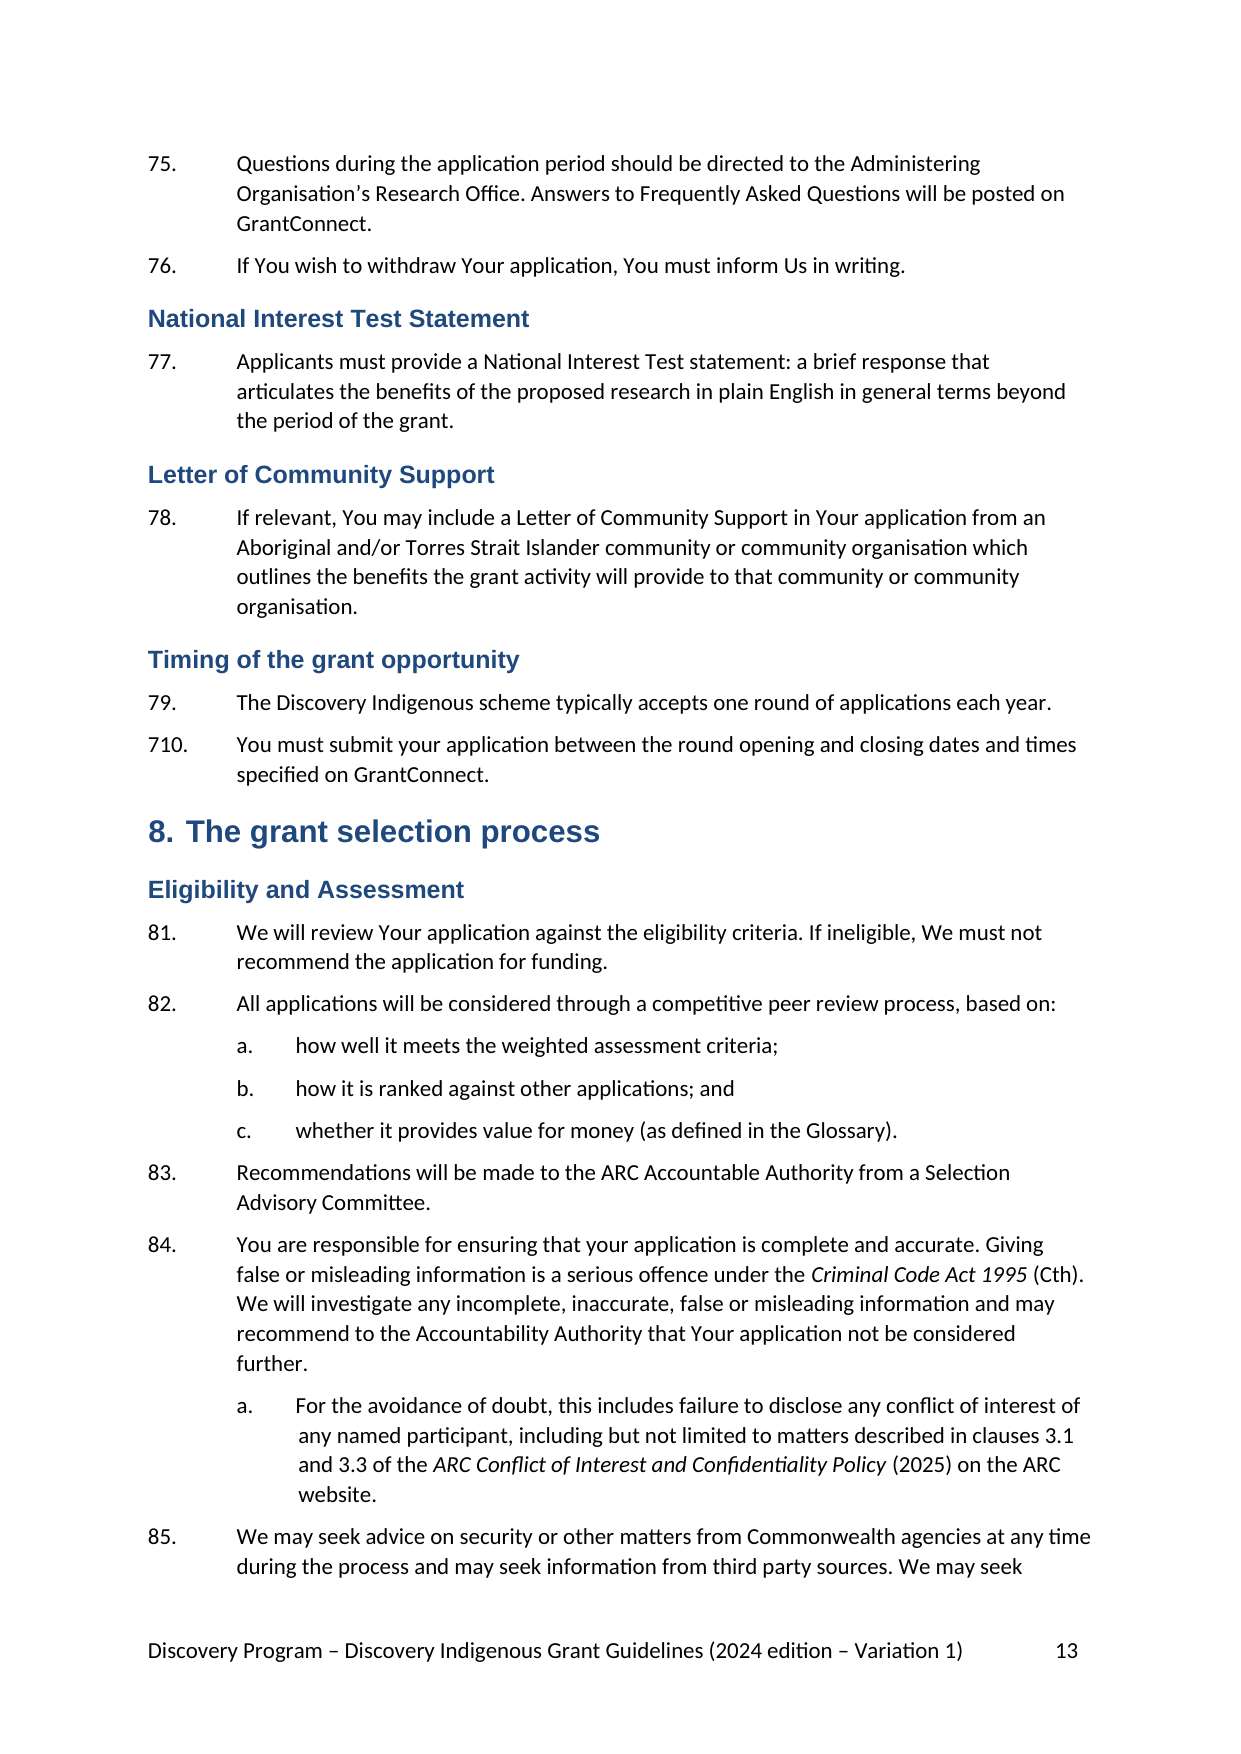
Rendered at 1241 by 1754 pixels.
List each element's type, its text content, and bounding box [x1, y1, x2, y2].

subtitle Eligibility and Assessment [148, 874, 1092, 903]
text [148, 1521, 1092, 1580]
subtitle Letter of Community Support [148, 460, 1092, 489]
list how well it meets the weighted assessment criteria; [236, 1030, 1092, 1060]
text We will review Your application against the eligibility criteria. If ineligible, We must not recommend the application for funding. [148, 916, 1092, 975]
text If You wish to withdraw Your application, You must inform Us in writing. [148, 249, 1092, 279]
list For the avoidance of doubt, this includes failure to disclose any conflict of interest of any named participant, including but not limited to matters described in clauses 3.1 and 3.3 of the ARC Conflict of Interest and Confidentiality Policy (2025) on the ARC website. [236, 1389, 1092, 1508]
text You must submit your application between the round opening and closing dates and times specified on GrantConnect. [148, 729, 1092, 788]
text Questions during the application period should be directed to the Administering Organisation’s Research Office. Answers to Frequently Asked Questions will be posted on GrantConnect. [148, 148, 1092, 237]
text If relevant, You may include a Letter of Community Support in Your application from an Aboriginal and/or Torres Strait Islander community or community organisation which outlines the benefits the grant activity will provide to that community or community organisation. [148, 501, 1092, 620]
subtitle The grant selection process [148, 813, 1092, 849]
text Applicants must provide a National Interest Test statement: a brief response that articulates the benefits of the proposed research in plain English in general terms beyond the period of the grant. [148, 346, 1092, 435]
subtitle National Interest Test Statement [148, 304, 1092, 333]
text You are responsible for ensuring that your application is complete and accurate. Giving false or misleading information is a serious offence under the Criminal Code Act 1995 (Cth). We will investigate any incomplete, inaccurate, false or misleading information and may recommend to the Accountability Authority that Your application not be considered further. [148, 1228, 1092, 1377]
text The Discovery Indigenous scheme typically accepts one round of applications each year. [148, 687, 1092, 716]
subtitle Timing of the grant opportunity [148, 645, 1092, 674]
list whether it provides value for money (as defined in the Glossary). [236, 1114, 1092, 1144]
text Recommendations will be made to the ARC Accountable Authority from a Selection Advisory Committee. [148, 1157, 1092, 1216]
text All applications will be considered through a competitive peer review process, based on: [148, 988, 1092, 1017]
list how it is ranked against other applications; and [236, 1072, 1092, 1102]
